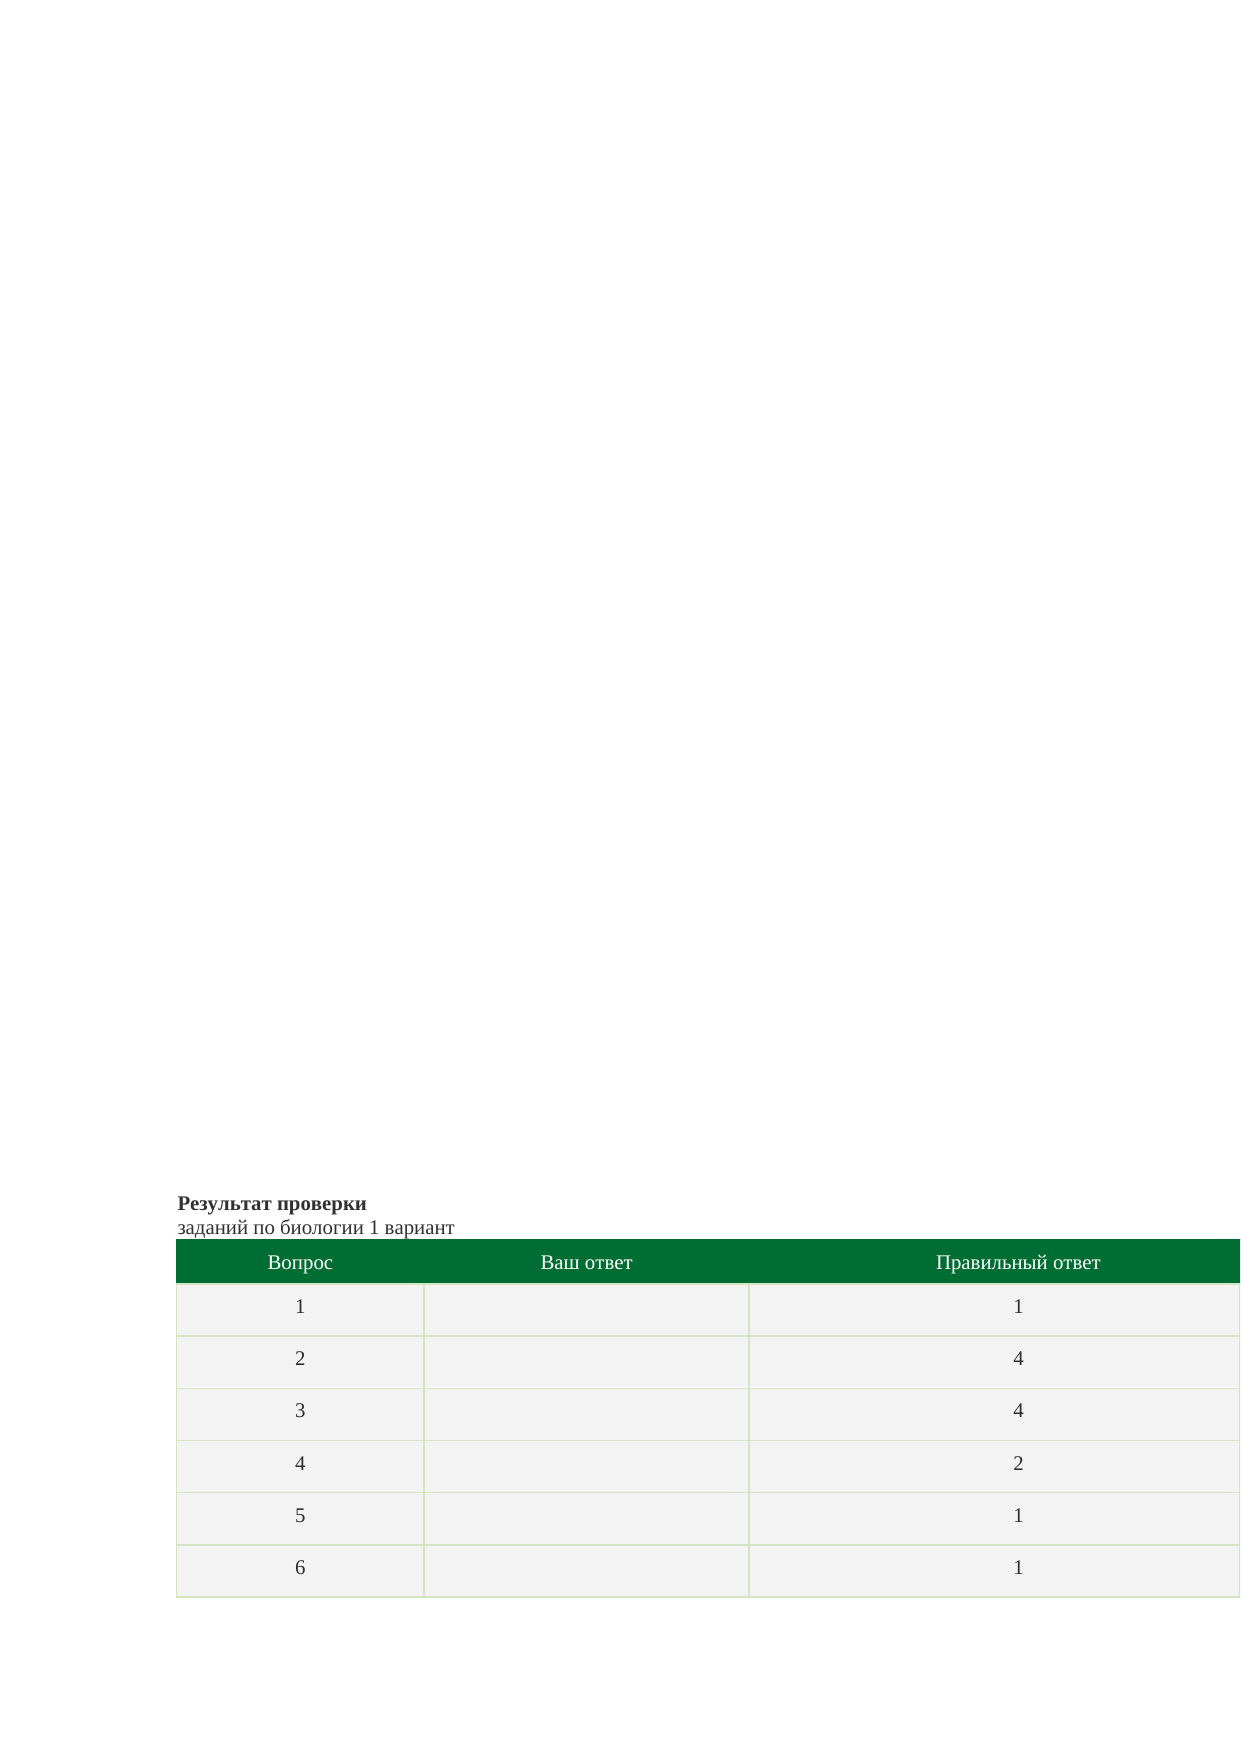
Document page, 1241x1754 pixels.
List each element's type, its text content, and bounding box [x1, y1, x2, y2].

table_cell 3 [177, 1389, 423, 1440]
text заданий по биологии 1 вариант [177, 1215, 1152, 1239]
text Результат проверки [177, 1191, 1152, 1215]
table_header Вопрос [177, 1240, 423, 1283]
table_cell 4 [177, 1441, 423, 1492]
table_cell [425, 1389, 748, 1440]
table_header Ваш ответ [425, 1240, 748, 1283]
table_cell 5 [177, 1493, 423, 1544]
table_cell [425, 1546, 748, 1596]
table_cell [425, 1337, 748, 1387]
table_cell 2 [177, 1337, 423, 1387]
table_cell 1 [750, 1285, 1239, 1335]
table_cell 4 [750, 1337, 1239, 1387]
table_cell 4 [750, 1389, 1239, 1440]
table_cell 2 [750, 1441, 1239, 1492]
table_cell 6 [177, 1546, 423, 1596]
table_cell [425, 1493, 748, 1544]
table_cell [425, 1441, 748, 1492]
table_cell [425, 1285, 748, 1335]
table_cell 1 [750, 1493, 1239, 1544]
table_header Правильный ответ [750, 1240, 1239, 1283]
table_cell 1 [750, 1546, 1239, 1596]
table_cell 1 [177, 1285, 423, 1335]
